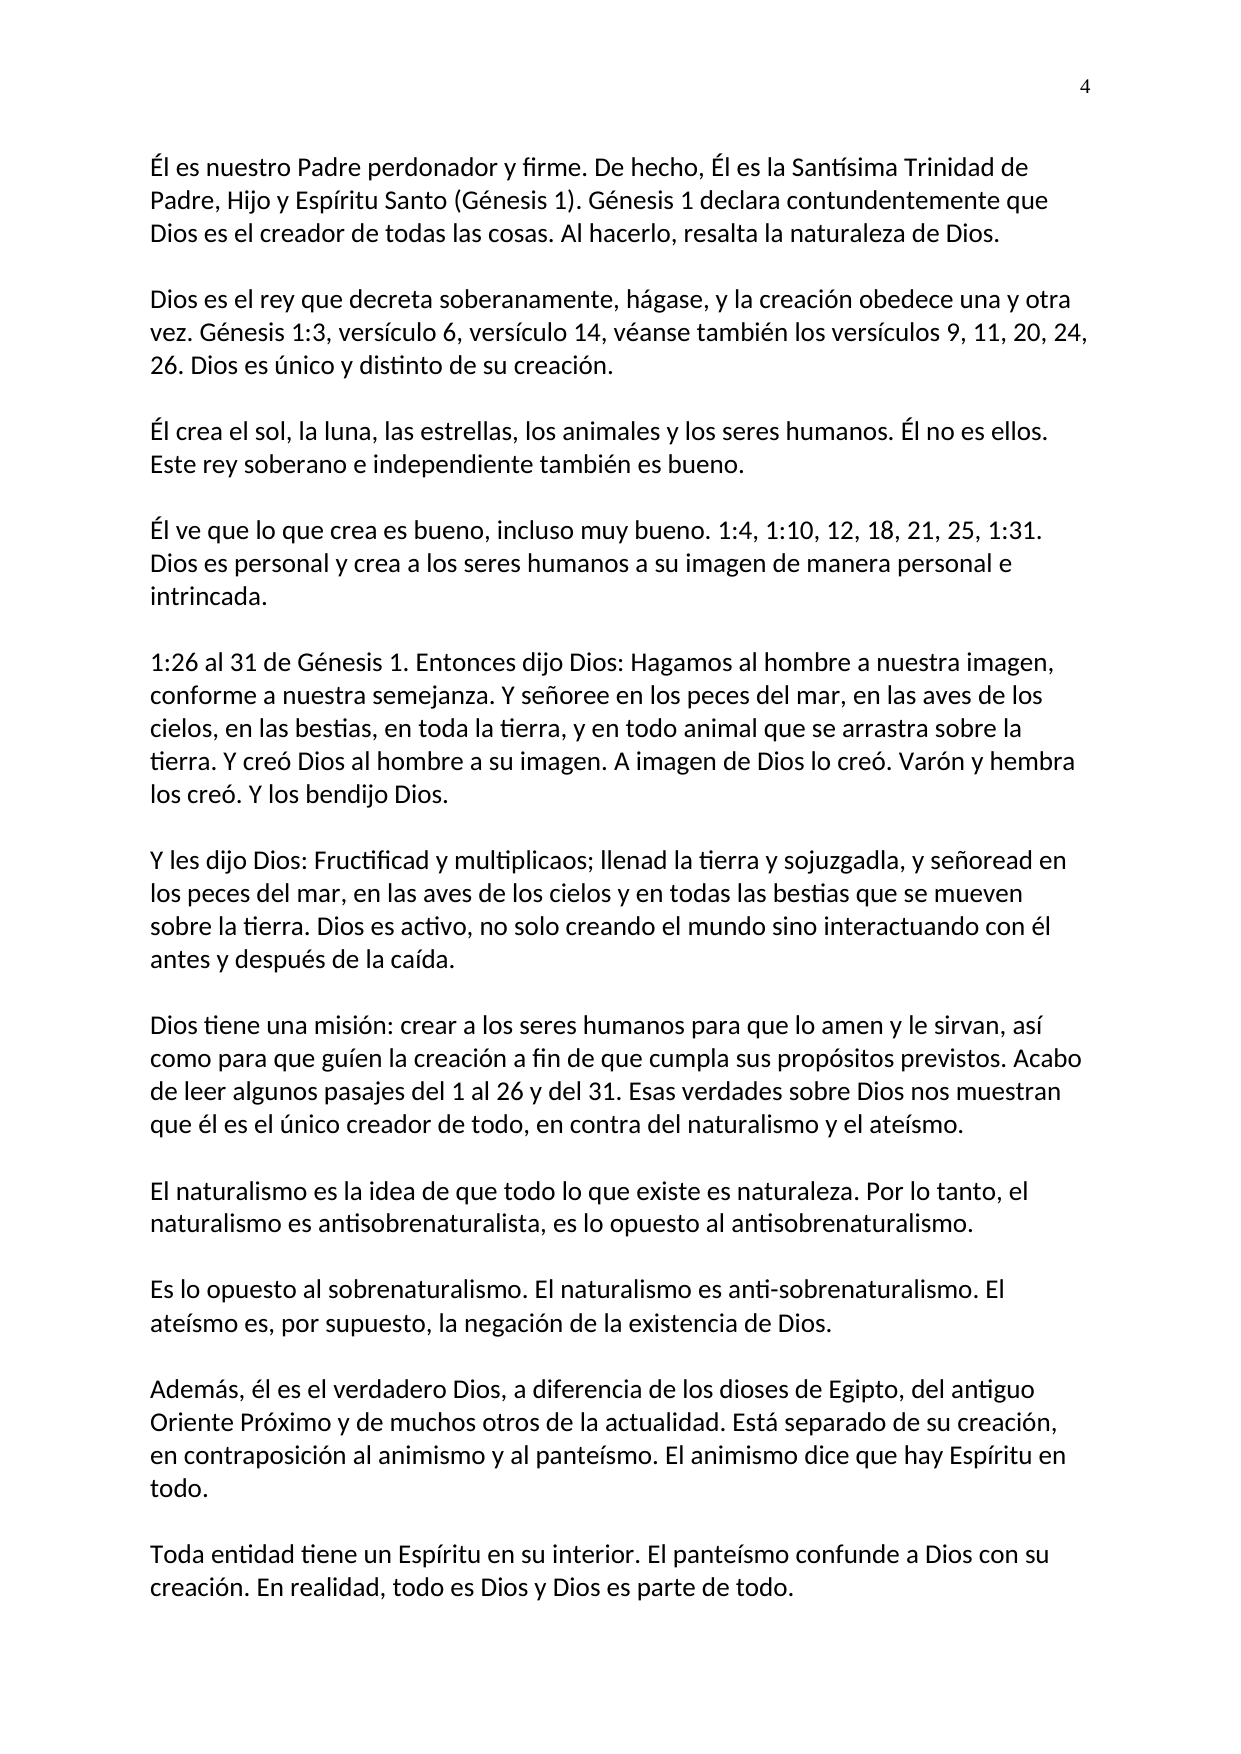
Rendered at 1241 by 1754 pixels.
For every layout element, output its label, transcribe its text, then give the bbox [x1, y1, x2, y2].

text Él ve que lo que crea es bueno, incluso muy bueno. 1:4, 1:10, 12, 18, 21, 25, 1:31. Dios es personal y crea a los seres humanos a su imagen de manera personal e intrincada. [150, 513, 1090, 612]
text Y les dijo Dios: Fructificad y multiplicaos; llenad la tierra y sojuzgadla, y señoread en los peces del mar, en las aves de los cielos y en todas las bestias que se mueven sobre la tierra. Dios es activo, no solo creando el mundo sino interactuando con él antes y después de la caída. [150, 843, 1090, 976]
text Dios tiene una misión: crear a los seres humanos para que lo amen y le sirvan, así como para que guíen la creación a fin de que cumpla sus propósitos previstos. Acabo de leer algunos pasajes del 1 al 26 y del 31. Esas verdades sobre Dios nos muestran que él es el único creador de todo, en contra del naturalismo y el ateísmo. [150, 1008, 1090, 1141]
text Él es nuestro Padre perdonador y firme. De hecho, Él es la Santísima Trinidad de Padre, Hijo y Espíritu Santo (Génesis 1). Génesis 1 declara contundentemente que Dios es el creador de todas las cosas. Al hacerlo, resalta la naturaleza de Dios. [150, 150, 1090, 249]
text 1:26 al 31 de Génesis 1. Entonces dijo Dios: Hagamos al hombre a nuestra imagen, conforme a nuestra semejanza. Y señoree en los peces del mar, en las aves de los cielos, en las bestias, en toda la tierra, y en todo animal que se arrastra sobre la tierra. Y creó Dios al hombre a su imagen. A imagen de Dios lo creó. Varón y hembra los creó. Y los bendijo Dios. [150, 645, 1090, 810]
text Él crea el sol, la luna, las estrellas, los animales y los seres humanos. Él no es ellos. Este rey soberano e independiente también es bueno. [150, 414, 1090, 480]
text Toda entidad tiene un Espíritu en su interior. El panteísmo confunde a Dios con su creación. En realidad, todo es Dios y Dios es parte de todo. [150, 1537, 1090, 1603]
text Es lo opuesto al sobrenaturalismo. El naturalismo es anti-sobrenaturalismo. El ateísmo es, por supuesto, la negación de la existencia de Dios. [150, 1273, 1090, 1339]
text El naturalismo es la idea de que todo lo que existe es naturaleza. Por lo tanto, el naturalismo es antisobrenaturalista, es lo opuesto al antisobrenaturalismo. [150, 1174, 1090, 1240]
text Además, él es el verdadero Dios, a diferencia de los dioses de Egipto, del antiguo Oriente Próximo y de muchos otros de la actualidad. Está separado de su creación, en contraposición al animismo y al panteísmo. El animismo dice que hay Espíritu en todo. [150, 1372, 1090, 1504]
text Dios es el rey que decreta soberanamente, hágase, y la creación obedece una y otra vez. Génesis 1:3, versículo 6, versículo 14, véanse también los versículos 9, 11, 20, 24, 26. Dios es único y distinto de su creación. [150, 282, 1090, 381]
